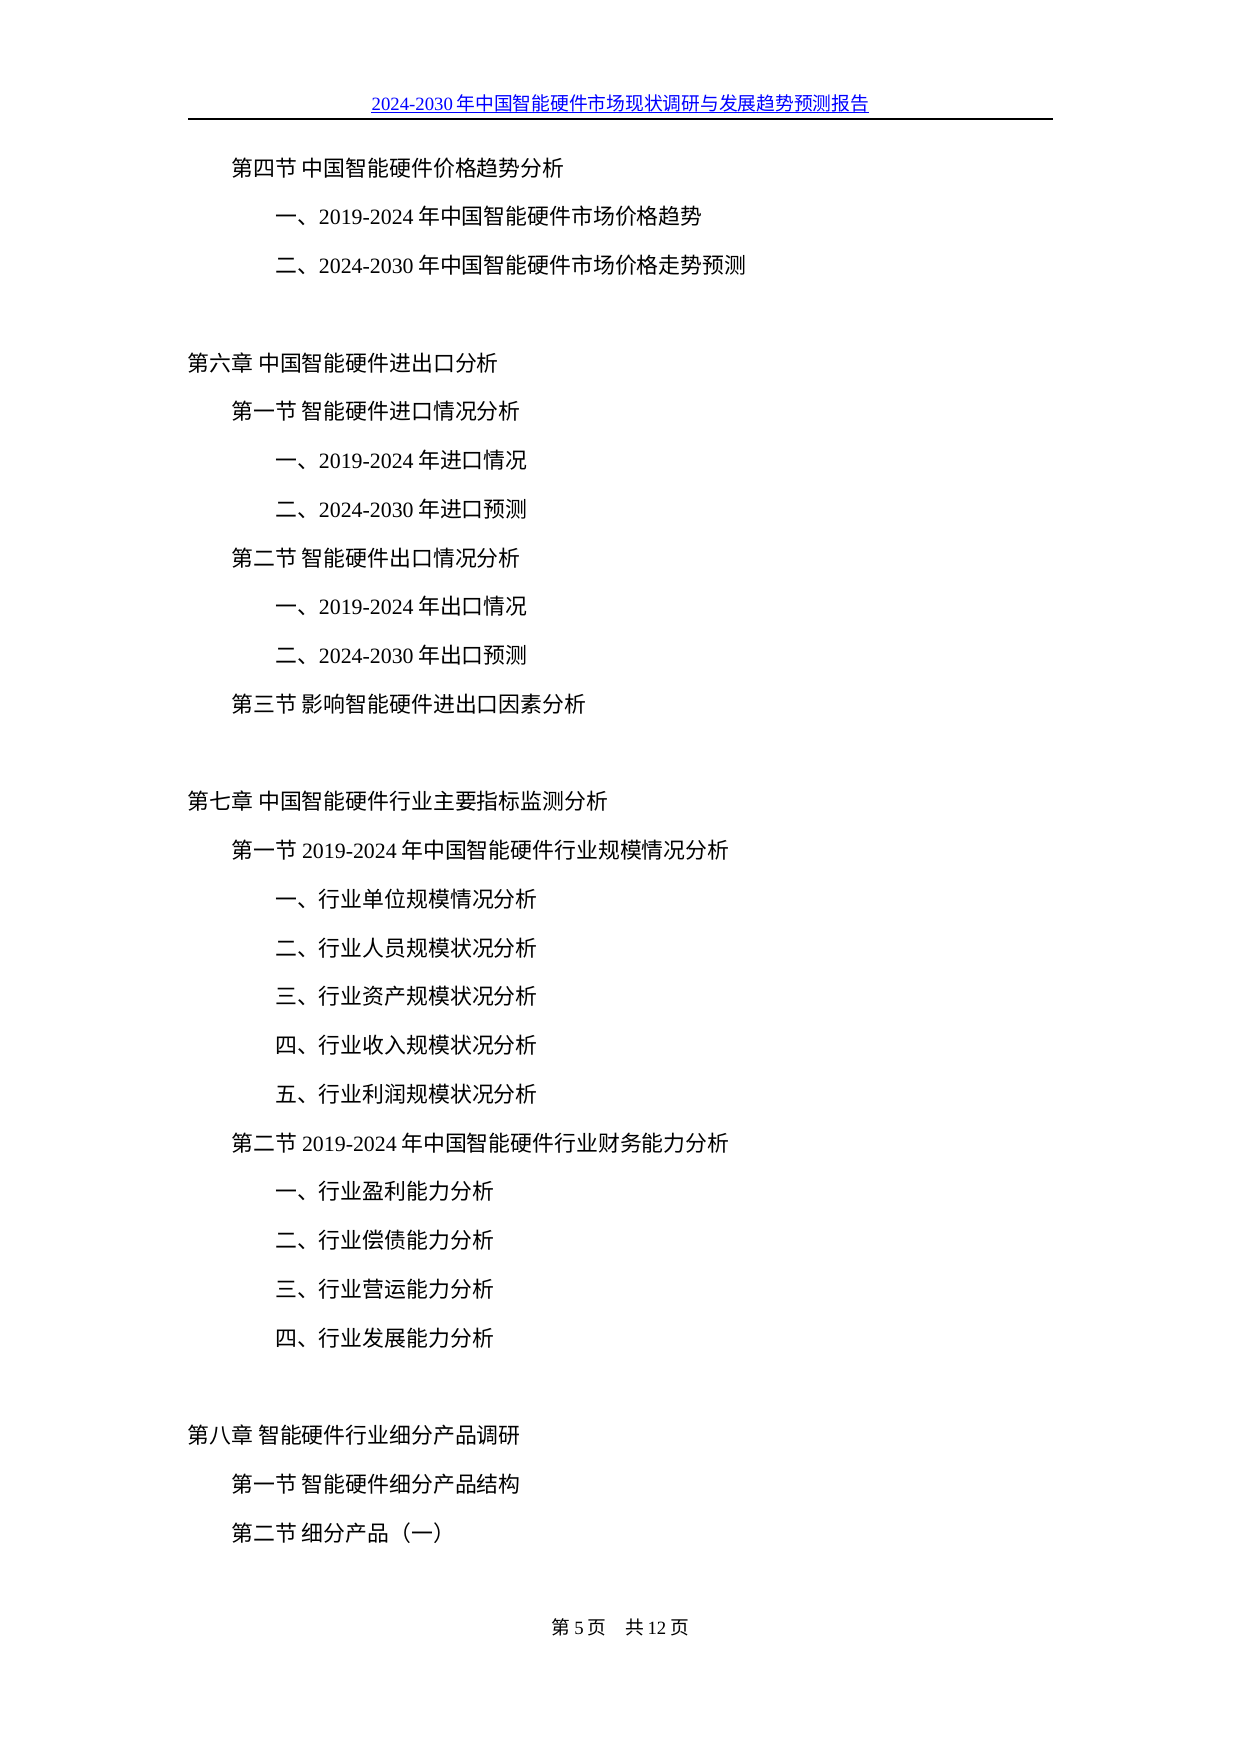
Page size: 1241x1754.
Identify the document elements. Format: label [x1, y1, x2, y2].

text [187, 150, 1053, 1548]
